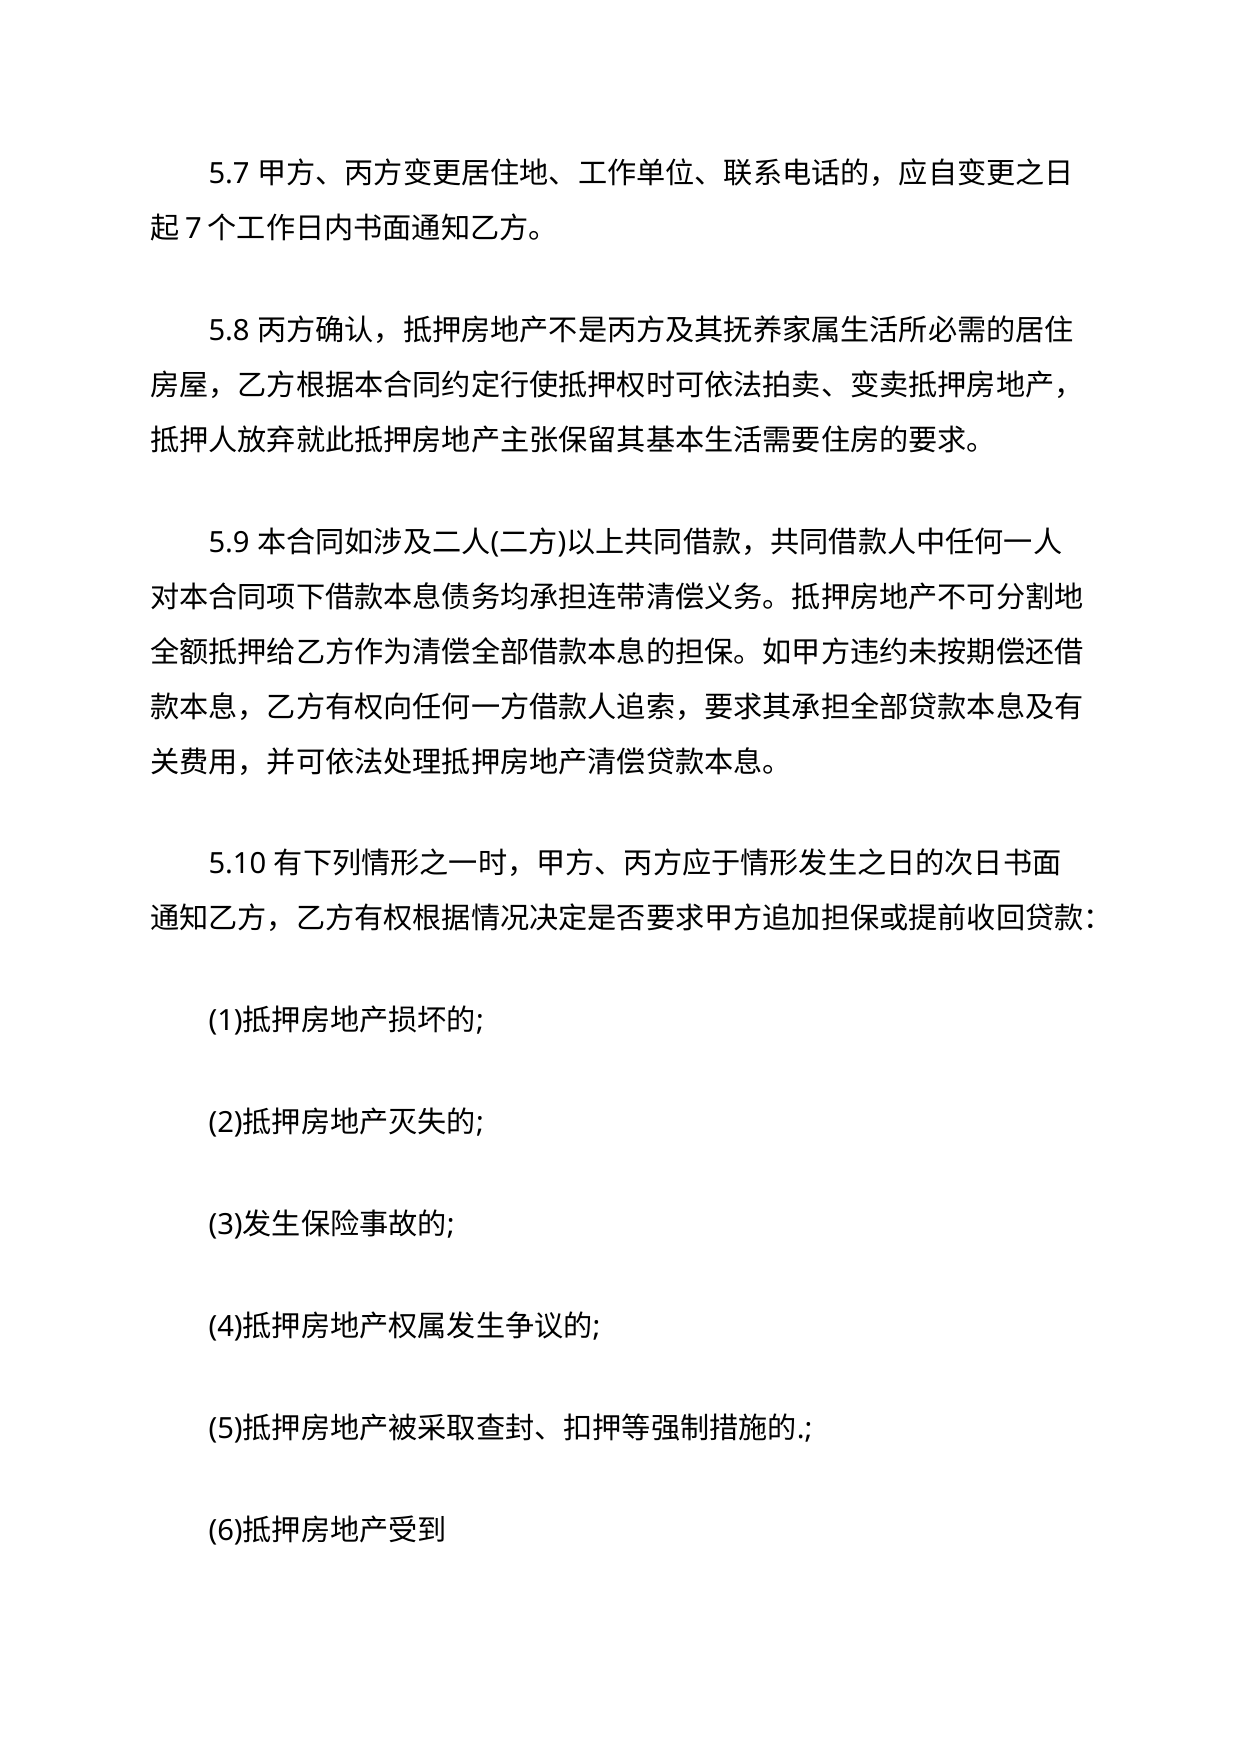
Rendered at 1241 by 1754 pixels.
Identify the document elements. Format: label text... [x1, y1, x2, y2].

text (4)抵押房地产权属发生争议的; [150, 1303, 1090, 1345]
text (6)抵押房地产受到 [150, 1507, 1090, 1549]
text (3)发生保险事故的; [150, 1201, 1090, 1243]
text (5)抵押房地产被采取查封、扣押等强制措施的.; [150, 1405, 1090, 1447]
text (2)抵押房地产灭失的; [150, 1099, 1090, 1141]
text 5.9 本合同如涉及二人(二方)以上共同借款，共同借款人中任何一人对本合同项下借款本息债务均承担连带清偿义务。抵押房地产不可分割地全额抵押给乙方作为清偿全部借款本息的担保。如甲方违约未按期偿还借款本息，乙方有权向任何一方借款人追索，要求其承担全部贷款本息及有关费用，并可依法处理抵押房地产清偿贷款本息。 [150, 519, 1090, 781]
text 5.10 有下列情形之一时，甲方、丙方应于情形发生之日的次日书面通知乙方，乙方有权根据情况决定是否要求甲方追加担保或提前收回贷款： [150, 840, 1090, 937]
text 5.7 甲方、丙方变更居住地、工作单位、联系电话的，应自变更之日起7个工作日内书面通知乙方。 [150, 150, 1090, 247]
text 5.8 丙方确认，抵押房地产不是丙方及其抚养家属生活所必需的居住房屋，乙方根据本合同约定行使抵押权时可依法拍卖、变卖抵押房地产，抵押人放弃就此抵押房地产主张保留其基本生活需要住房的要求。 [150, 307, 1090, 459]
text (1)抵押房地产损坏的; [150, 997, 1090, 1039]
